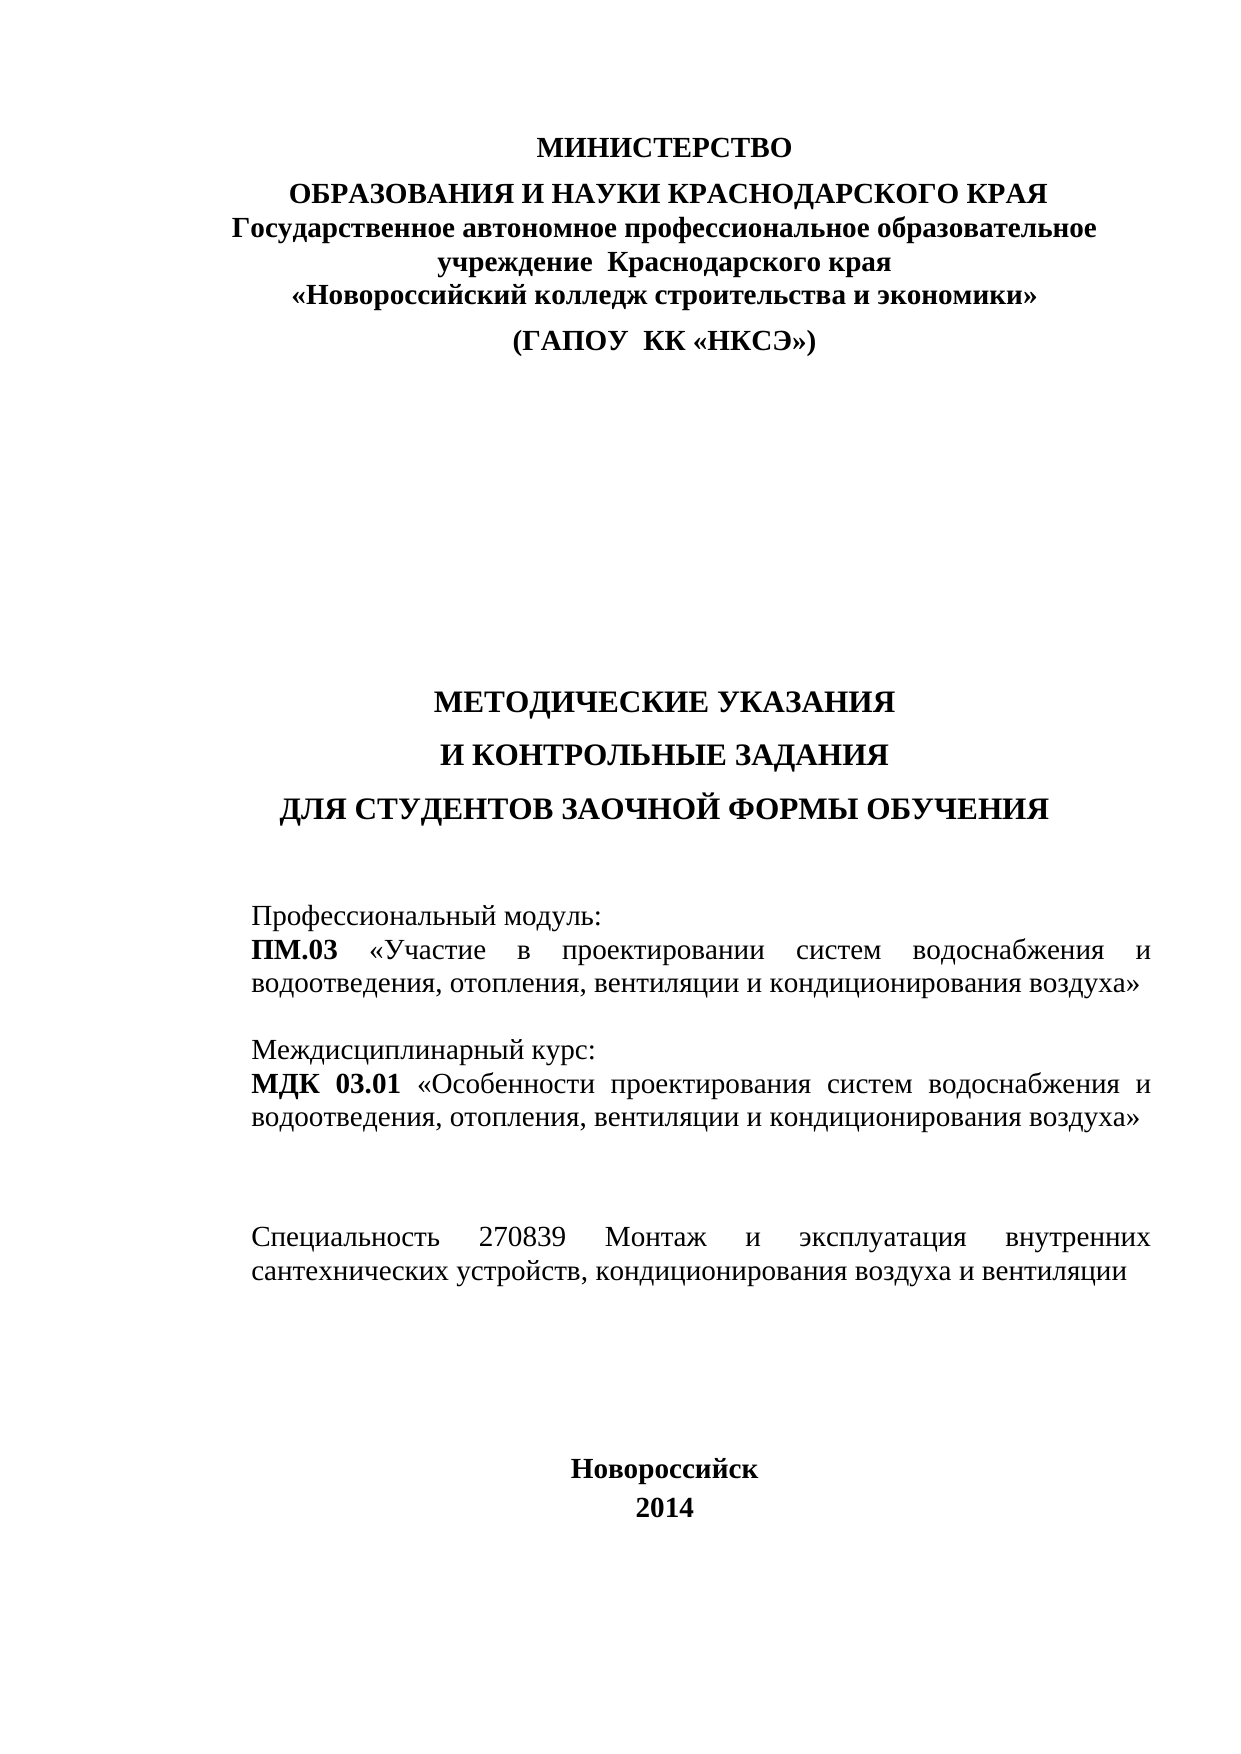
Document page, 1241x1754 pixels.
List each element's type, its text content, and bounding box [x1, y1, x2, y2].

text «Новороссийский колледж строительства и экономики» [177, 277, 1152, 311]
text Новороссийск [177, 1451, 1152, 1485]
text 2014 [177, 1490, 1152, 1523]
text МИНИСТЕРСТВО [177, 131, 1152, 164]
text МЕТОДИЧЕСКИЕ УКАЗАНИЯ [177, 683, 1152, 719]
text Профессиональный модуль: [251, 898, 1152, 932]
text Специальность 270839 Монтаж и эксплуатация внутренних сантехнических устройств, кондиционирования воздуха и вентиляции [251, 1219, 1152, 1286]
text И КОНТРОЛЬНЫЕ ЗАДАНИЯ [177, 737, 1152, 773]
text ДЛЯ СТУДЕНТОВ ЗАОЧНОЙ ФОРМЫ ОБУЧЕНИЯ [177, 791, 1152, 826]
text ПМ.03 «Участие в проектировании систем водоснабжения и водоотведения, отопления, вентиляции и кондиционирования воздуха» [251, 932, 1152, 999]
text МДК 03.01 «Особенности проектирования систем водоснабжения и водоотведения, отопления, вентиляции и кондиционирования воздуха» [251, 1066, 1152, 1133]
text Междисциплинарный курс: [251, 1032, 1152, 1066]
text ОБРАЗОВАНИЯ И НАУКИ КРАСНОДАРСКОГО КРАЯ [177, 177, 1152, 210]
text (ГАПОУ КК «НКСЭ») [177, 323, 1152, 357]
text Государственное автономное профессиональное образовательное учреждение Краснодарского края [177, 210, 1152, 277]
